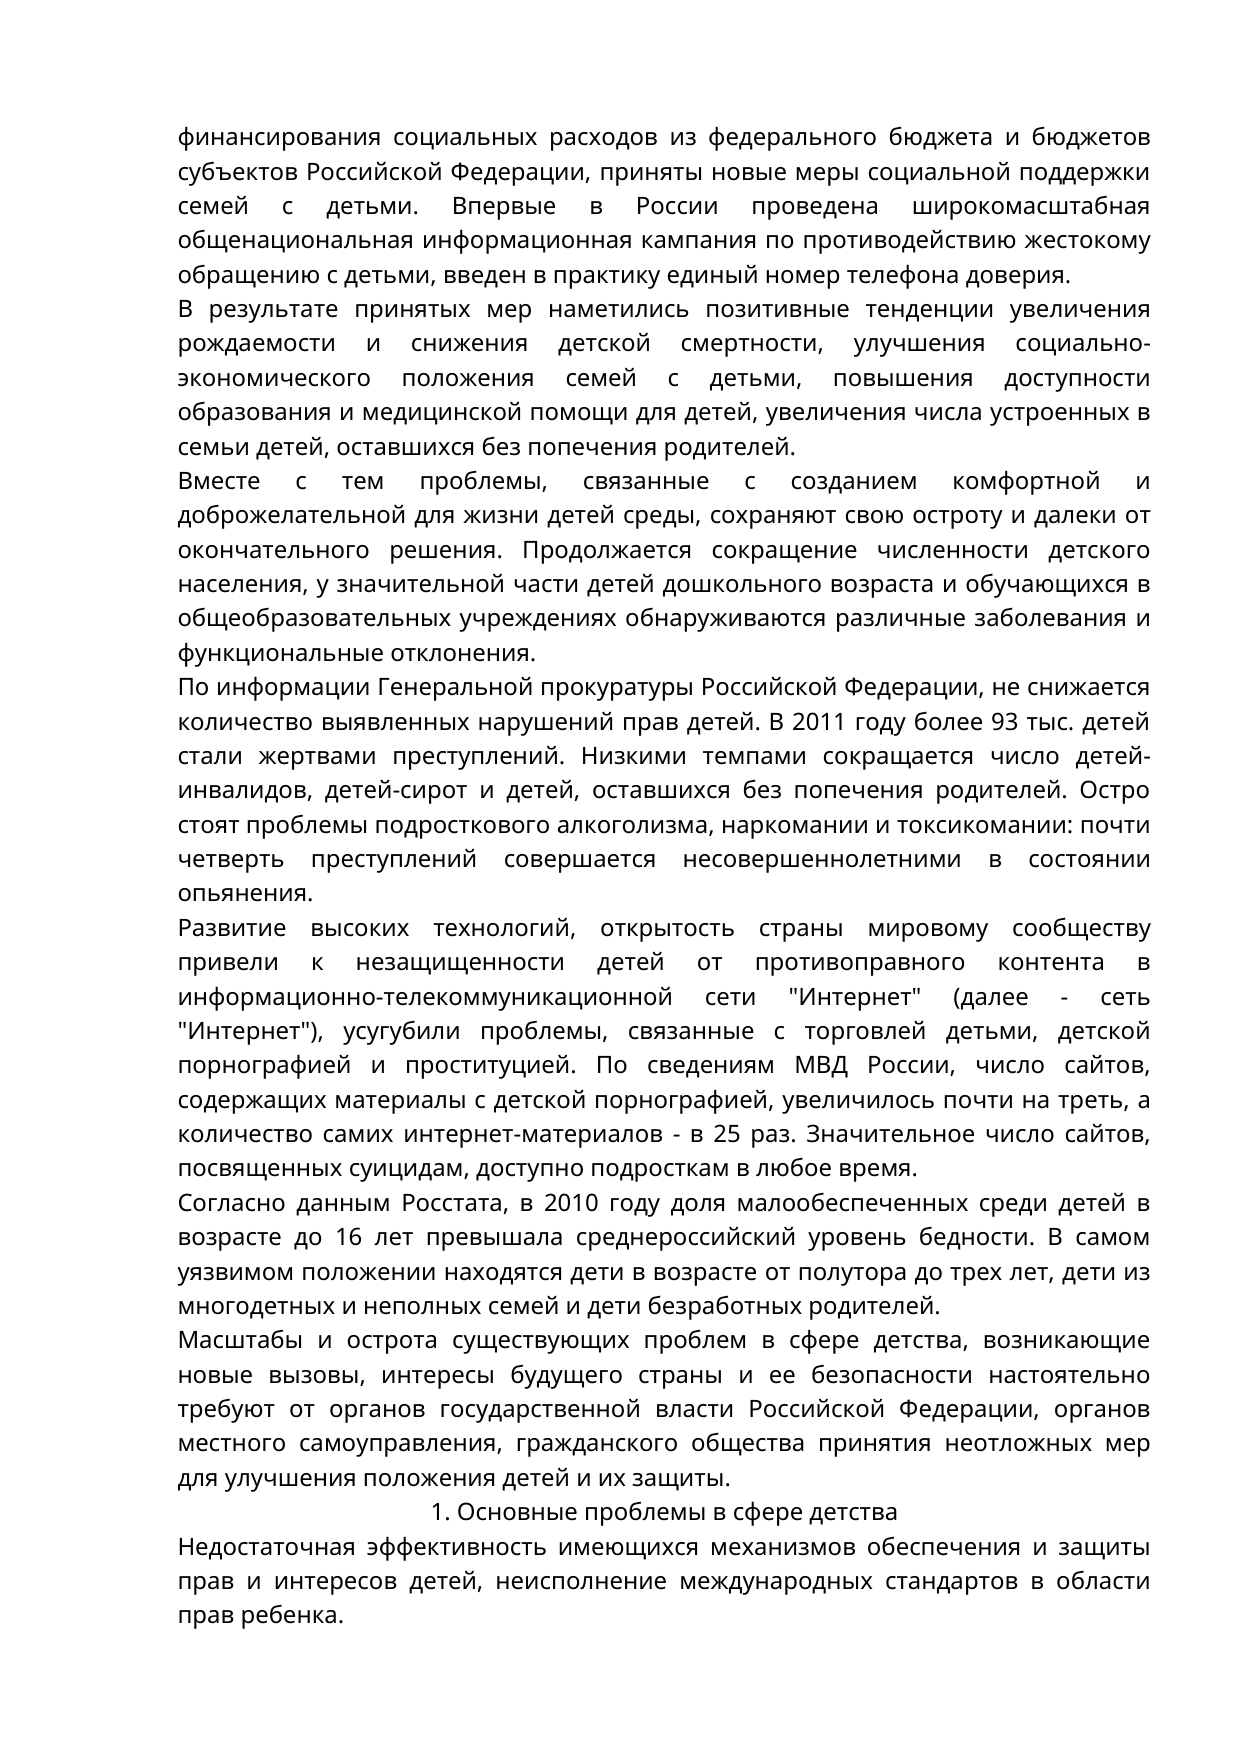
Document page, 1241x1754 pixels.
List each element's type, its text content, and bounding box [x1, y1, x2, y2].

text В результате принятых мер наметились позитивные тенденции увеличения рождаемости и снижения детской смертности, улучшения социально-экономического положения семей с детьми, повышения доступности образования и медицинской помощи для детей, увеличения числа устроенных в семьи детей, оставшихся без попечения родителей. [177, 290, 1152, 462]
text Масштабы и острота существующих проблем в сфере детства, возникающие новые вызовы, интересы будущего страны и ее безопасности настоятельно требуют от органов государственной власти Российской Федерации, органов местного самоуправления, гражданского общества принятия неотложных мер для улучшения положения детей и их защиты. [177, 1321, 1152, 1493]
text Недостаточная эффективность имеющихся механизмов обеспечения и защиты прав и интересов детей, неисполнение международных стандартов в области прав ребенка. [177, 1527, 1152, 1631]
text 1. Основные проблемы в сфере детства [177, 1493, 1152, 1527]
text Развитие высоких технологий, открытость страны мировому сообществу привели к незащищенности детей от противоправного контента в информационно-телекоммуникационной сети "Интернет" (далее - сеть "Интернет"), усугубили проблемы, связанные с торговлей детьми, детской порнографией и проституцией. По сведениям МВД России, число сайтов, содержащих материалы с детской порнографией, увеличилось почти на треть, а количество самих интернет-материалов - в 25 раз. Значительное число сайтов, посвященных суицидам, доступно подросткам в любое время. [177, 909, 1152, 1184]
text Согласно данным Росстата, в 2010 году доля малообеспеченных среди детей в возрасте до 16 лет превышала среднероссийский уровень бедности. В самом уязвимом положении находятся дети в возрасте от полутора до трех лет, дети из многодетных и неполных семей и дети безработных родителей. [177, 1184, 1152, 1321]
text Вместе с тем проблемы, связанные с созданием комфортной и доброжелательной для жизни детей среды, сохраняют свою остроту и далеки от окончательного решения. Продолжается сокращение численности детского населения, у значительной части детей дошкольного возраста и обучающихся в общеобразовательных учреждениях обнаруживаются различные заболевания и функциональные отклонения. [177, 462, 1152, 668]
text По информации Генеральной прокуратуры Российской Федерации, не снижается количество выявленных нарушений прав детей. В 2011 году более 93 тыс. детей стали жертвами преступлений. Низкими темпами сокращается число детей-инвалидов, детей-сирот и детей, оставшихся без попечения родителей. Остро стоят проблемы подросткового алкоголизма, наркомании и токсикомании: почти четверть преступлений совершается несовершеннолетними в состоянии опьянения. [177, 668, 1152, 909]
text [177, 118, 1152, 290]
